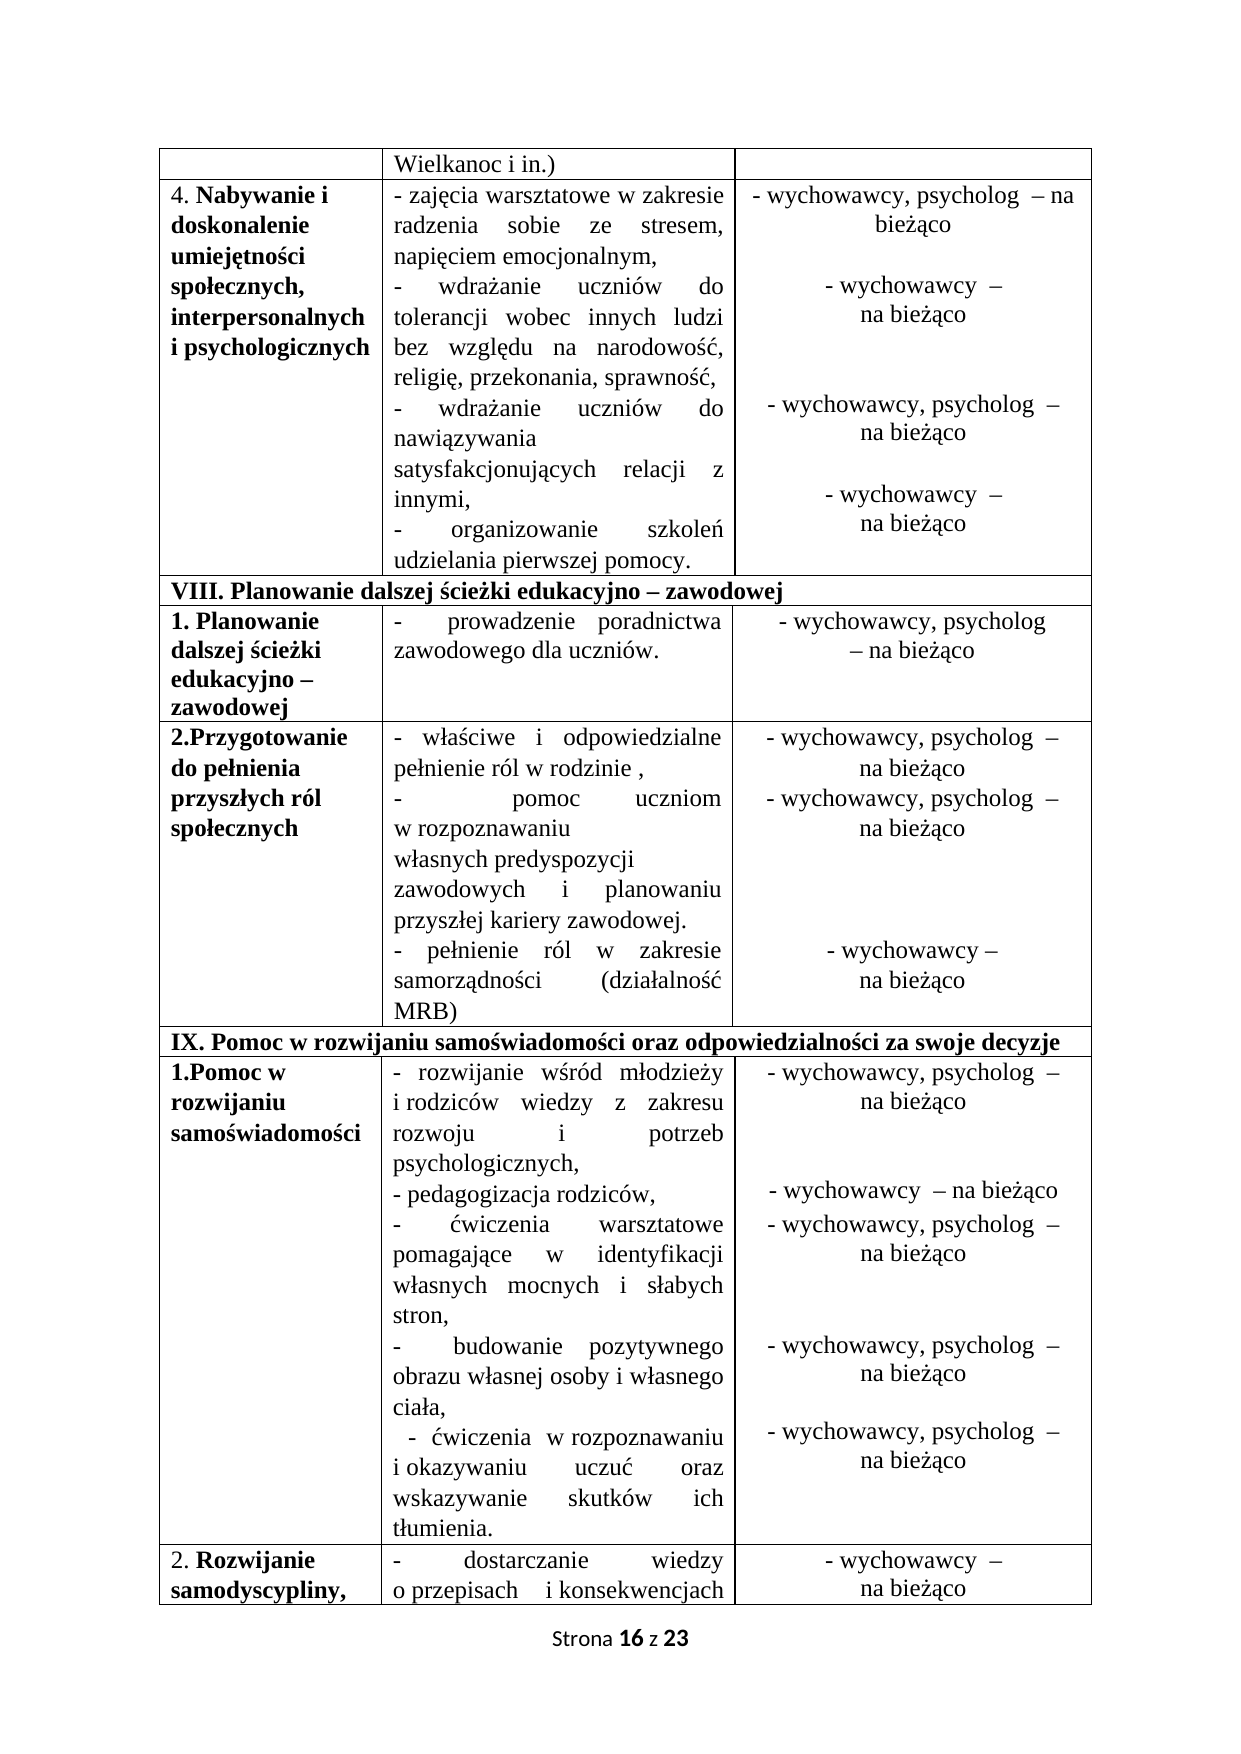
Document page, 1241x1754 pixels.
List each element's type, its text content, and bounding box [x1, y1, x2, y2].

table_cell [736, 149, 1091, 179]
table_cell - wychowawcy, psycholog – na bieżąco - wychowawcy, psycholog – na bieżąco - wychowawcy – na bieżąco [733, 722, 1091, 1026]
table_cell - wychowawcy, psycholog – na bieżąco - wychowawcy – na bieżąco - wychowawcy, psycholog – na bieżąco - wychowawcy – na bieżąco [736, 180, 1091, 575]
table_cell 1.Pomoc w rozwijaniu samoświadomości [160, 1057, 381, 1544]
table_cell - rozwijanie wśród młodzieży i rodziców wiedzy z zakresu rozwoju i potrzeb psychologicznych, - pedagogizacja rodziców, - ćwiczenia warsztatowe pomagające w identyfikacji własnych mocnych i słabych stron, - budowanie pozytywnego obrazu własnej osoby i własnego ciała, - ćwiczenia w rozpoznawaniu i okazywaniu uczuć oraz wskazywanie skutków ich tłumienia. [382, 1057, 734, 1544]
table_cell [736, 1545, 1091, 1604]
table_cell 4. Nabywanie i doskonalenie umiejętności społecznych, interpersonalnych i psychologicznych [160, 180, 382, 575]
table_cell VIII. Planowanie dalszej ścieżki edukacyjno – zawodowej [160, 576, 1091, 605]
table_cell - wychowawcy, psycholog – na bieżąco - wychowawcy – na bieżąco - wychowawcy, psycholog – na bieżąco - wychowawcy, psycholog – na bieżąco - wychowawcy, psycholog – na bieżąco [736, 1057, 1091, 1544]
table_cell - prowadzenie poradnictwa zawodowego dla uczniów. [383, 606, 732, 721]
table_cell - wychowawcy, psycholog – na bieżąco [733, 606, 1091, 721]
table_cell - właściwe i odpowiedzialne pełnienie ról w rodzinie , - pomoc uczniom w rozpoznawaniu własnych predyspozycji zawodowych i planowaniu przyszłej kariery zawodowej. - pełnienie ról w zakresie samorządności (działalność MRB) [383, 722, 732, 1026]
table_cell - zajęcia warsztatowe w zakresie radzenia sobie ze stresem, napięciem emocjonalnym, - wdrażanie uczniów do tolerancji wobec innych ludzi bez względu na narodowość, religię, przekonania, sprawność, - wdrażanie uczniów do nawiązywania satysfakcjonujących relacji z innymi, - organizowanie szkoleń udzielania pierwszej pomocy. [383, 180, 734, 575]
table_cell 1. Planowanie dalszej ścieżki edukacyjno – zawodowej [160, 606, 382, 721]
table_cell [382, 1545, 734, 1604]
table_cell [160, 1545, 381, 1604]
table_cell 2.Przygotowanie do pełnienia przyszłych ról społecznych [160, 722, 382, 1026]
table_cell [383, 149, 734, 179]
table_cell IX. Pomoc w rozwijaniu samoświadomości oraz odpowiedzialności za swoje decyzje [160, 1027, 1091, 1056]
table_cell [160, 149, 382, 179]
